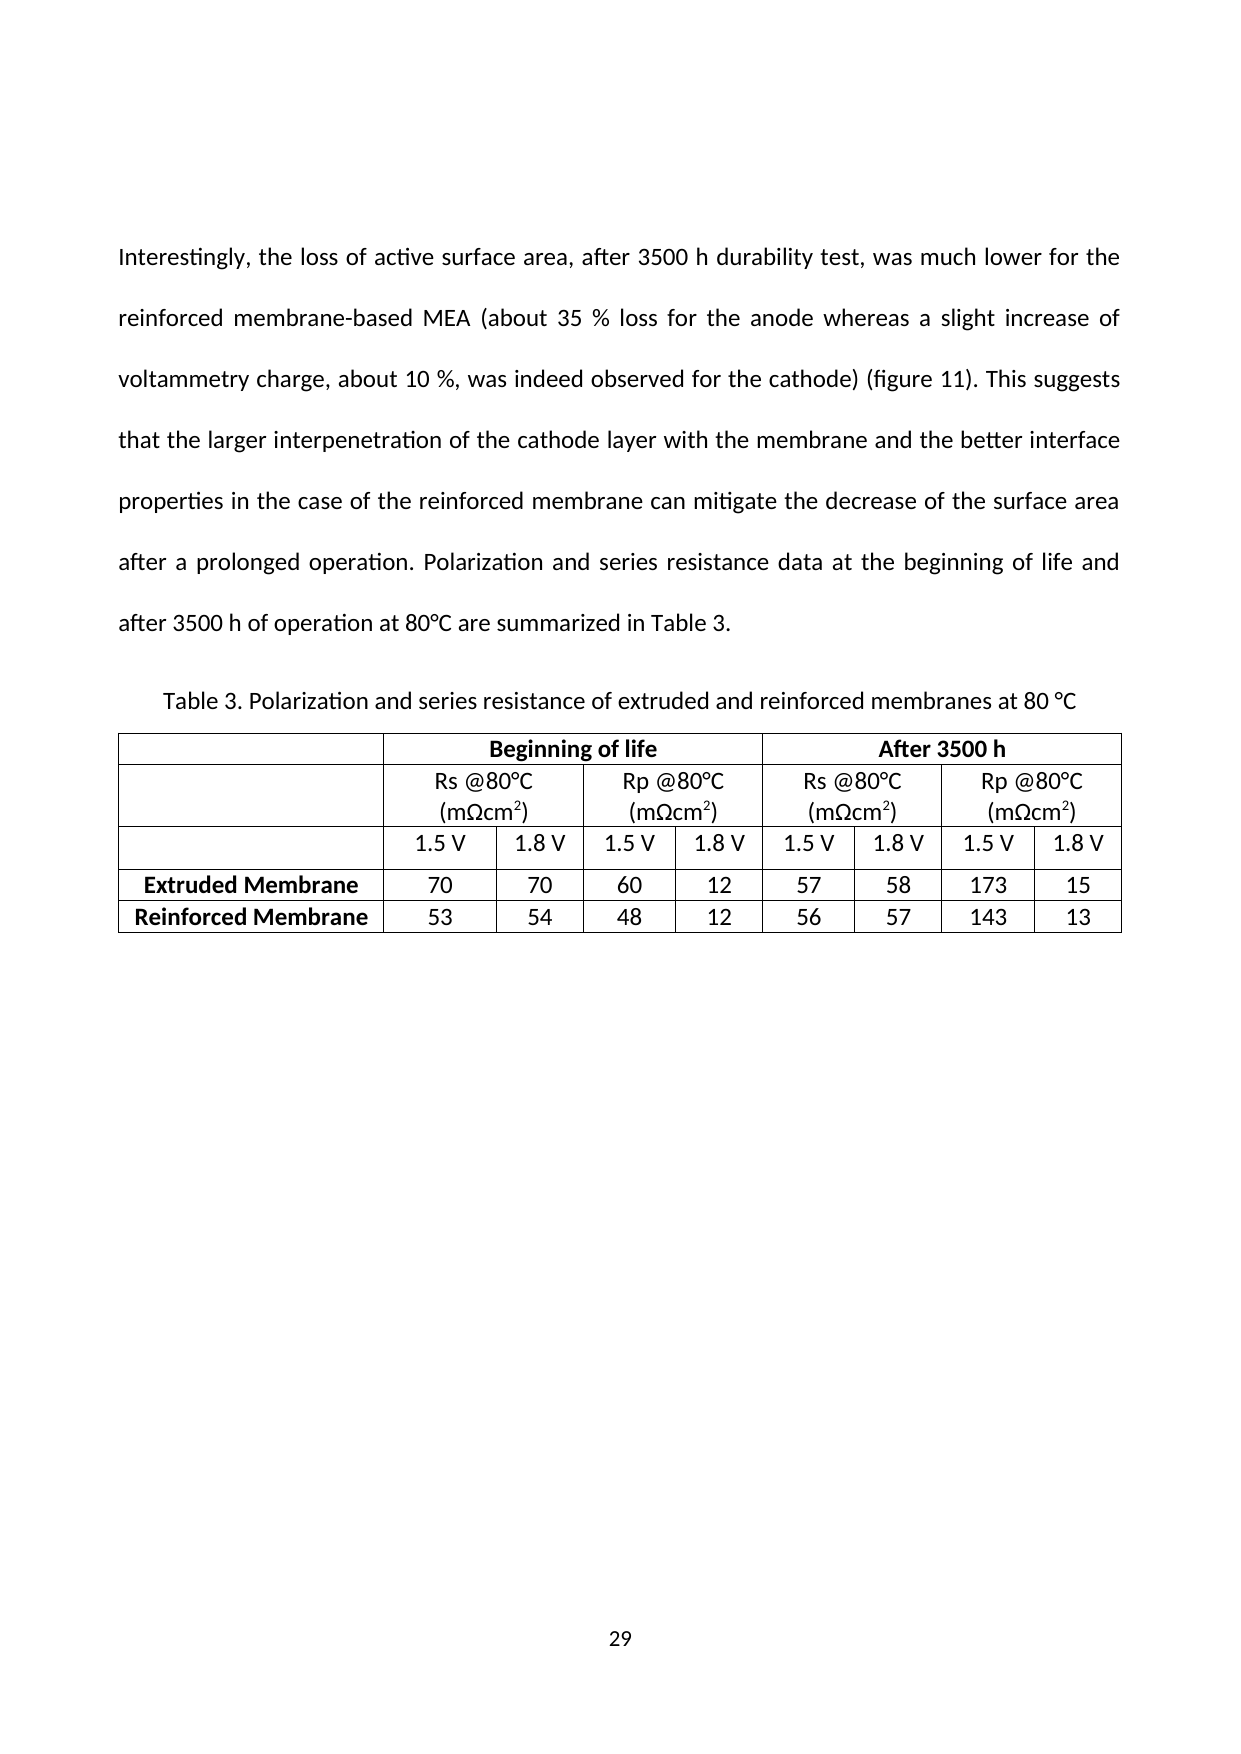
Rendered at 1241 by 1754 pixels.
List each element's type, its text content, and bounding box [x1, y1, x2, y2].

table_cell 1.8 V [676, 827, 762, 869]
table_cell 12 [676, 870, 762, 900]
table_cell Reinforced Membrane [119, 901, 383, 932]
table_cell 1.5 V [942, 827, 1034, 869]
table_cell 15 [1035, 870, 1121, 900]
table_cell 1.8 V [855, 827, 941, 869]
table_cell Rp @80°C (mΩcm2) [584, 765, 762, 826]
table_cell 57 [763, 870, 854, 900]
table_cell Rp @80°C (mΩcm2) [942, 765, 1121, 826]
table_cell [119, 765, 383, 826]
table_cell 1.8 V [1035, 827, 1121, 869]
text Table 3. Polarization and series resistance of extruded and reinforced membranes at 80 °C [118, 685, 1122, 716]
table_cell 54 [497, 901, 583, 932]
table_cell 57 [855, 901, 941, 932]
table_cell 1.5 V [384, 827, 496, 869]
table_cell Extruded Membrane [119, 870, 383, 900]
table_cell [119, 827, 383, 869]
table_cell 70 [384, 870, 496, 900]
table_cell 70 [497, 870, 583, 900]
table_header Beginning of life [384, 734, 762, 764]
table_cell 12 [676, 901, 762, 932]
table_cell 143 [942, 901, 1034, 932]
text Interestingly, the loss of active surface area, after 3500 h durability test, was much lower for the reinforced membrane-based MEA (about 35 % loss for the anode whereas a slight increase of voltammetry charge, about 10 %, was indeed observed for the cathode) (figure 11). This suggests that the larger interpenetration of the cathode layer with the membrane and the better interface properties in the case of the reinforced membrane can mitigate the decrease of the surface area after a prolonged operation. Polarization and series resistance data at the beginning of life and after 3500 h of operation at 80°C are summarized in Table 3. [118, 241, 1122, 638]
table_cell 60 [584, 870, 675, 900]
table_cell Rs @80°C (mΩcm2) [763, 765, 941, 826]
table_cell 48 [584, 901, 675, 932]
table_cell 13 [1035, 901, 1121, 932]
table_header [119, 734, 383, 764]
table_cell 1.8 V [497, 827, 583, 869]
table_cell 58 [855, 870, 941, 900]
table_cell Rs @80°C (mΩcm2) [384, 765, 583, 826]
table_header After 3500 h [763, 734, 1121, 764]
table_cell 173 [942, 870, 1034, 900]
table_cell 1.5 V [763, 827, 854, 869]
table_cell 1.5 V [584, 827, 675, 869]
table_cell 56 [763, 901, 854, 932]
table_cell 53 [384, 901, 496, 932]
